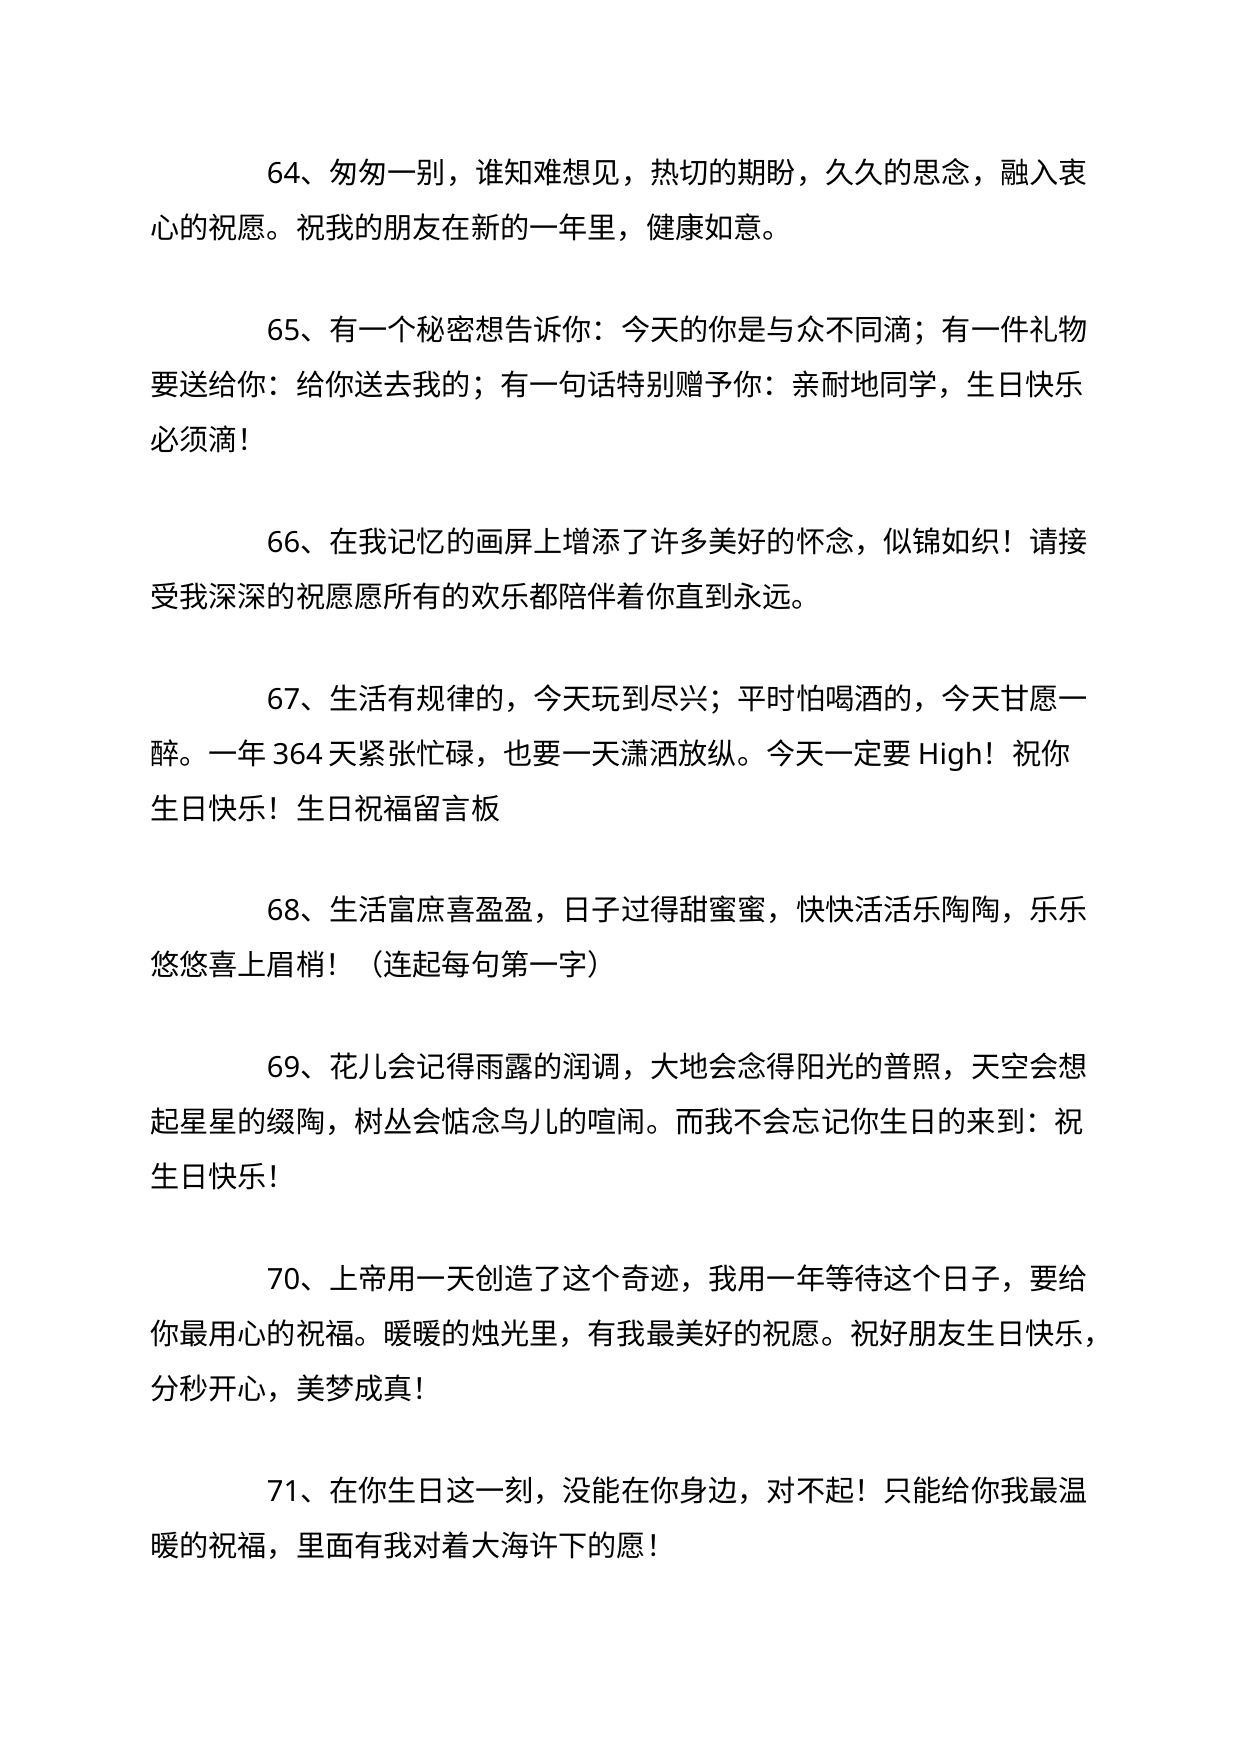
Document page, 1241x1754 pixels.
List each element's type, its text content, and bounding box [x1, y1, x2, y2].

text 67、生活有规律的，今天玩到尽兴；平时怕喝酒的，今天甘愿一醉。一年364天紧张忙碌，也要一天潇洒放纵。今天一定要High！祝你生日快乐！生日祝福留言板 [150, 675, 1090, 827]
text 70、上帝用一天创造了这个奇迹，我用一年等待这个日子，要给你最用心的祝福。暖暖的烛光里，有我最美好的祝愿。祝好朋友生日快乐，分秒开心，美梦成真！ [150, 1255, 1090, 1408]
text 69、花儿会记得雨露的润调，大地会念得阳光的普照，天空会想起星星的缀陶，树丛会惦念鸟儿的喧闹。而我不会忘记你生日的来到：祝生日快乐！ [150, 1044, 1090, 1196]
text 71、在你生日这一刻，没能在你身边，对不起！只能给你我最温暖的祝福，里面有我对着大海许下的愿！ [150, 1467, 1090, 1564]
text 68、生活富庶喜盈盈，日子过得甜蜜蜜，快快活活乐陶陶，乐乐悠悠喜上眉梢！（连起每句第一字） [150, 887, 1090, 984]
text 65、有一个秘密想告诉你：今天的你是与众不同滴；有一件礼物要送给你：给你送去我的；有一句话特别赠予你：亲耐地同学，生日快乐必须滴！ [150, 307, 1090, 459]
text 64、匆匆一别，谁知难想见，热切的期盼，久久的思念，融入衷心的祝愿。祝我的朋友在新的一年里，健康如意。 [150, 150, 1090, 247]
text 66、在我记忆的画屏上增添了许多美好的怀念，似锦如织！请接受我深深的祝愿愿所有的欢乐都陪伴着你直到永远。 [150, 518, 1090, 616]
